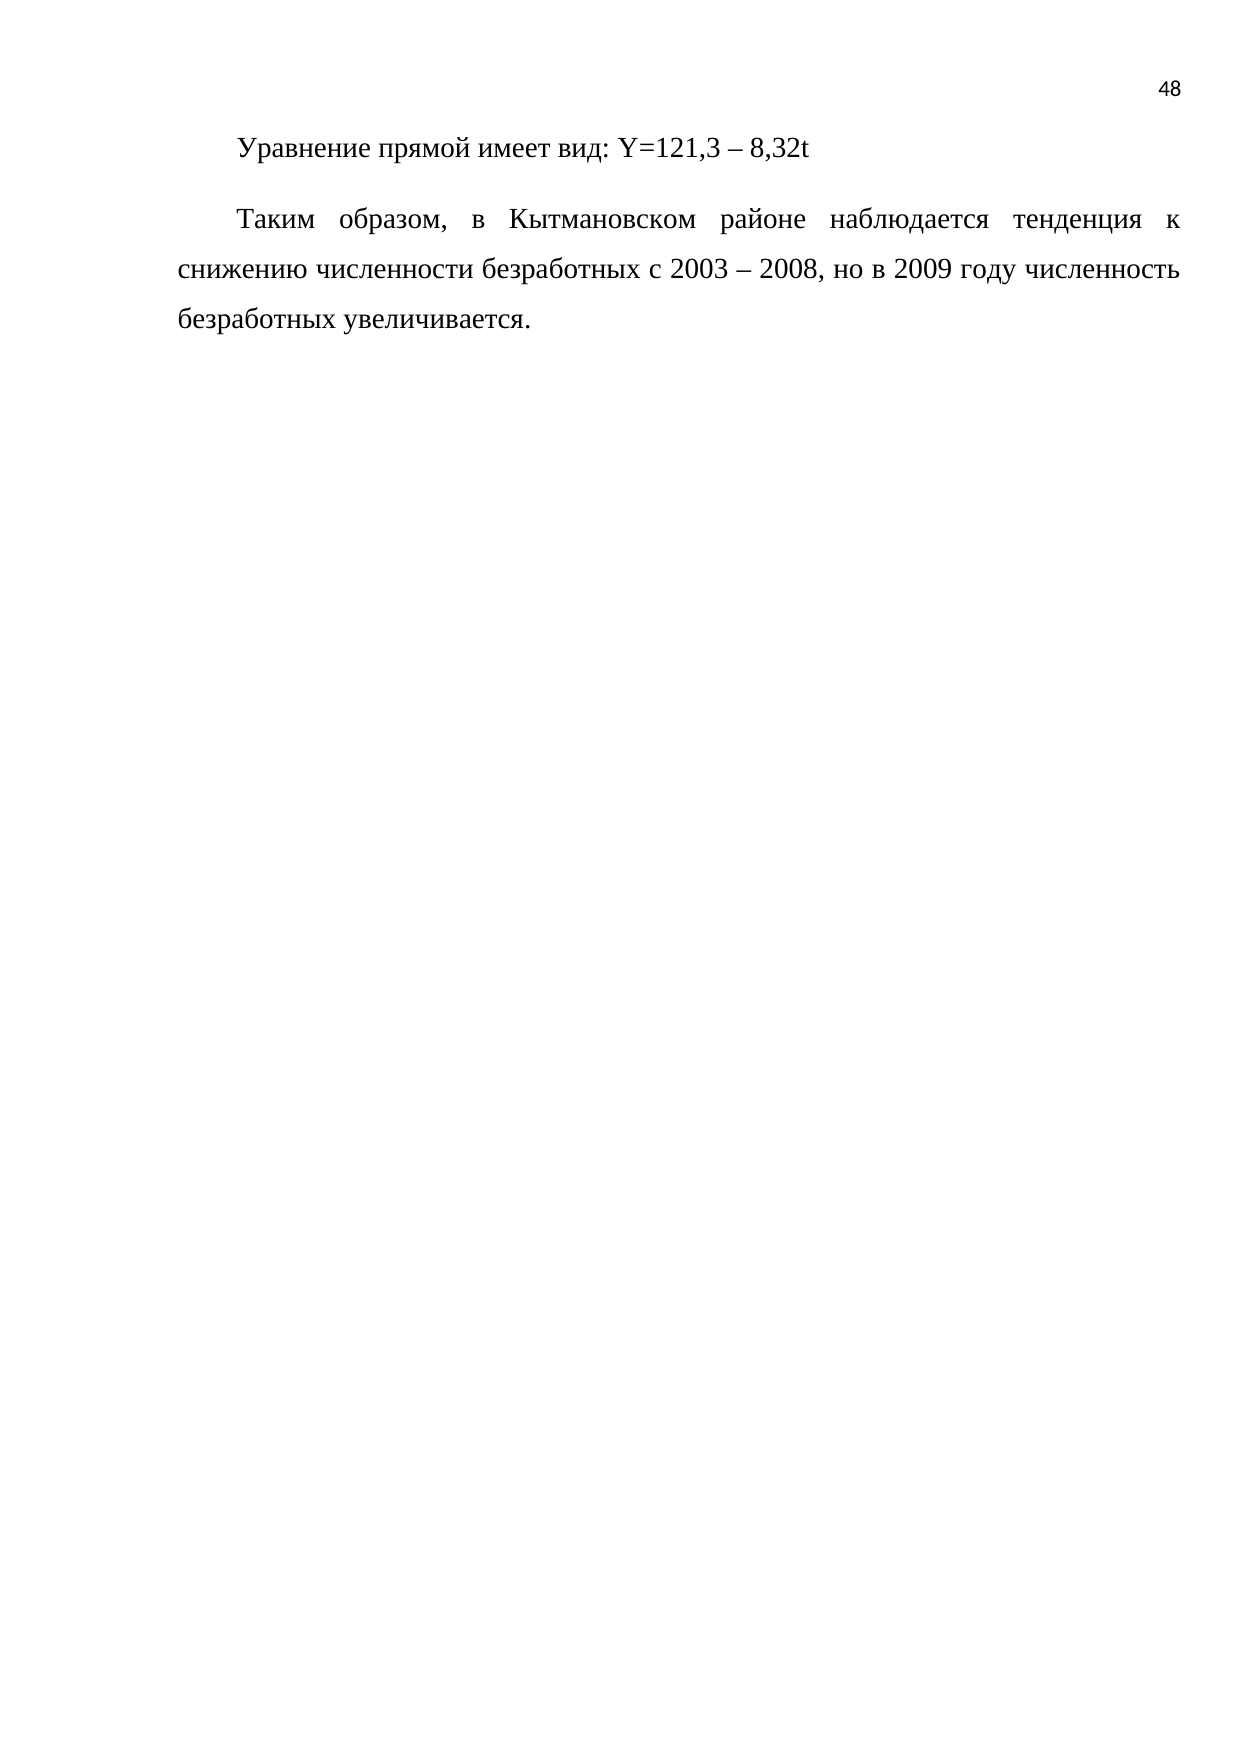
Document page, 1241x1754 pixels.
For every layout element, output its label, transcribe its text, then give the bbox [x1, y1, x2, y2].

text Уравнение прямой имеет вид: Y=121,3 – 8,32t [177, 130, 1181, 163]
text Таким образом, в Кытмановском районе наблюдается тенденция к снижению численности безработных с 2003 – 2008, но в 2009 году численность безработных увеличивается. [177, 201, 1181, 335]
